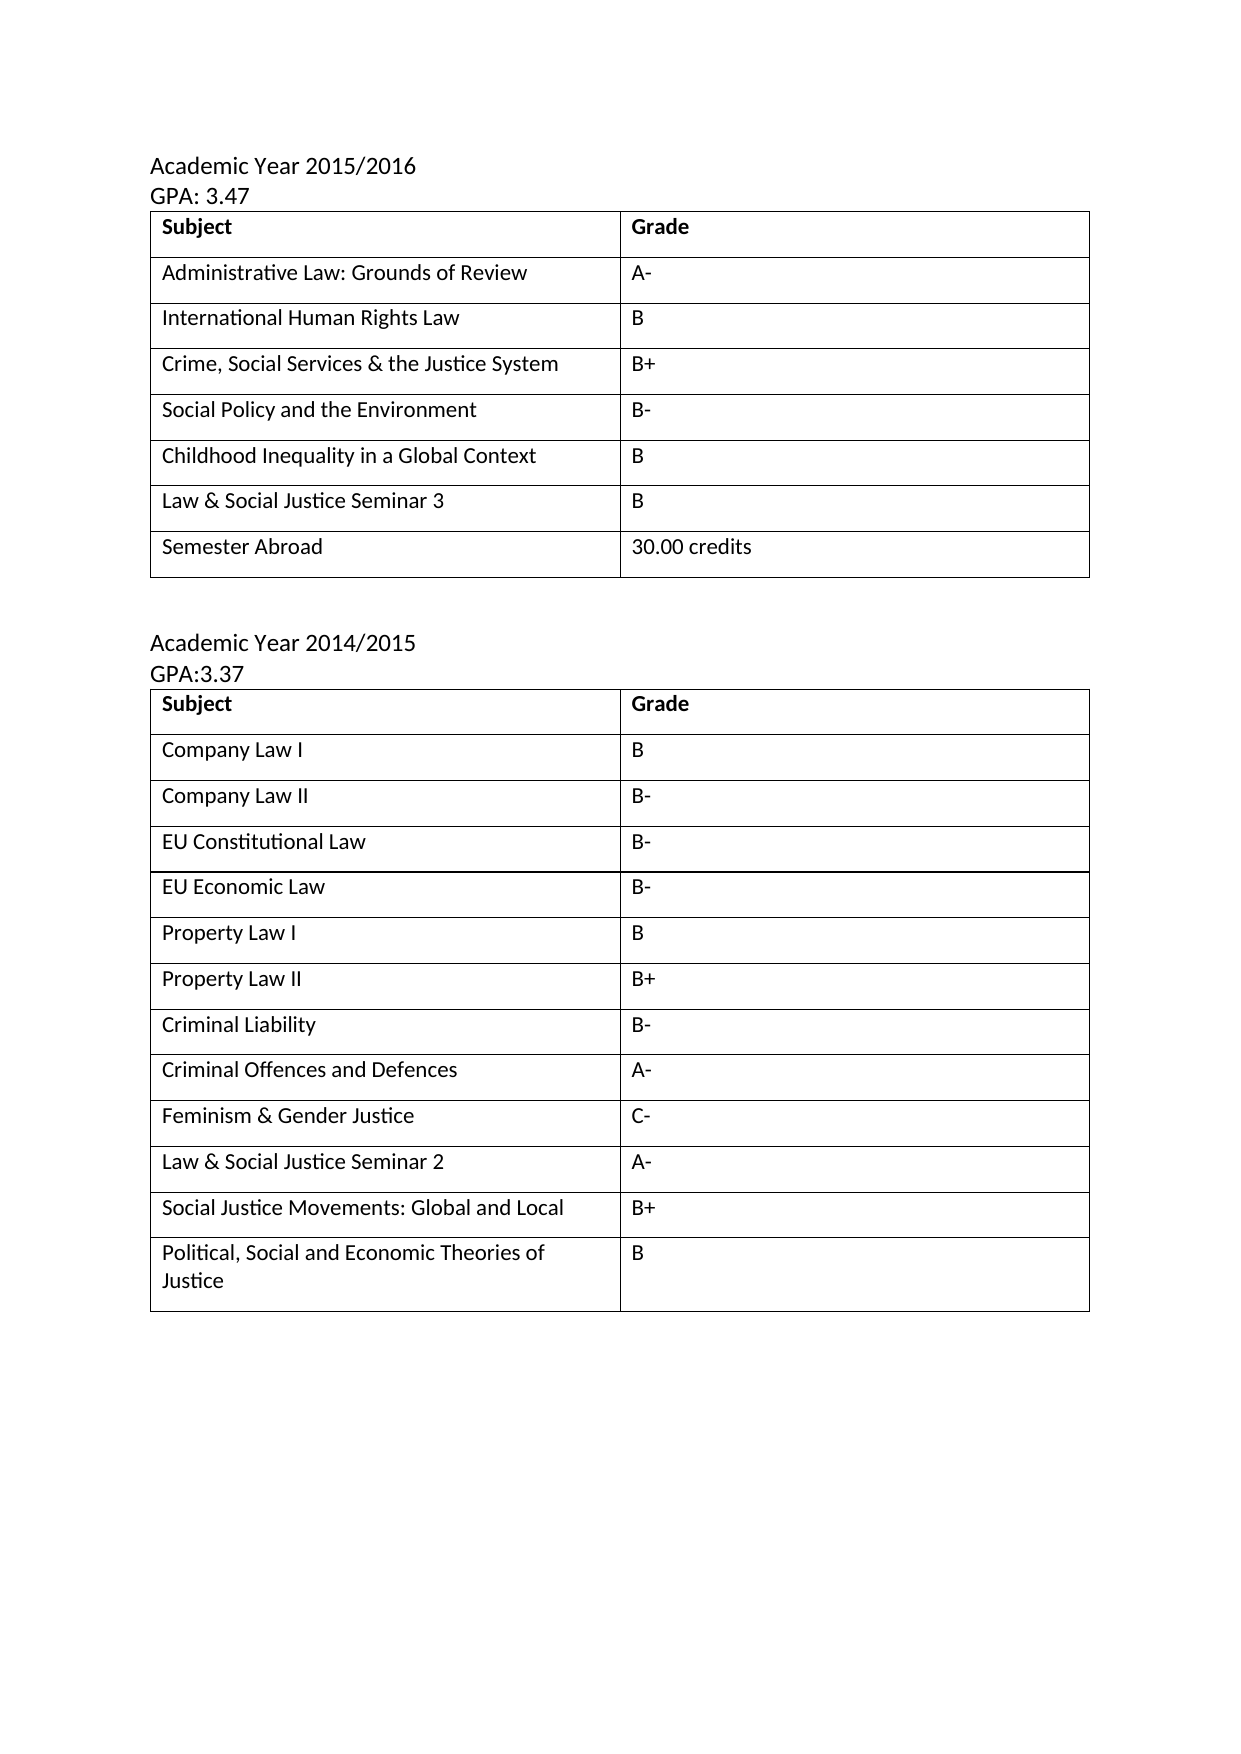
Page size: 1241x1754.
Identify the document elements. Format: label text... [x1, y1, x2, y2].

table_cell Administrative Law: Grounds of Review [151, 258, 620, 302]
table_cell EU Economic Law [151, 873, 620, 917]
table_cell Political, Social and Economic Theories of Justice [151, 1238, 620, 1311]
table_cell A- [621, 1147, 1089, 1192]
table_cell B- [621, 827, 1089, 871]
table_cell Criminal Liability [151, 1010, 620, 1054]
table_cell Feminism & Gender Justice [151, 1101, 620, 1146]
text GPA:3.37 [150, 658, 1090, 688]
table_cell B+ [621, 1193, 1089, 1237]
table_cell EU Constitutional Law [151, 827, 620, 871]
table_cell B- [621, 873, 1089, 917]
table_cell Law & Social Justice Seminar 3 [151, 486, 620, 531]
table_header Grade [621, 690, 1089, 734]
table_cell Semester Abroad [151, 532, 620, 577]
text Academic Year 2014/2015 [150, 627, 1090, 658]
table_cell B+ [621, 964, 1089, 1009]
table_header Subject [151, 690, 620, 734]
table_cell Law & Social Justice Seminar 2 [151, 1147, 620, 1192]
table_cell B [621, 304, 1089, 348]
table_cell International Human Rights Law [151, 304, 620, 348]
table_cell Criminal Offences and Defences [151, 1055, 620, 1100]
table_cell Property Law II [151, 964, 620, 1009]
text GPA: 3.47 [150, 181, 1090, 211]
table_cell B [621, 918, 1089, 963]
table_cell C- [621, 1101, 1089, 1146]
table_cell Childhood Inequality in a Global Context [151, 441, 620, 485]
table_cell B- [621, 781, 1089, 826]
table_cell B- [621, 1010, 1089, 1054]
table_cell B [621, 1238, 1089, 1311]
table_cell B+ [621, 349, 1089, 394]
text Academic Year 2015/2016 [150, 150, 1090, 181]
table_cell Company Law II [151, 781, 620, 826]
table_cell A- [621, 1055, 1089, 1100]
table_cell Social Policy and the Environment [151, 395, 620, 440]
table_cell Property Law I [151, 918, 620, 963]
table_cell Company Law I [151, 735, 620, 780]
table_cell B [621, 486, 1089, 531]
table_cell Crime, Social Services & the Justice System [151, 349, 620, 394]
table_header Grade [621, 212, 1089, 257]
table_cell B- [621, 395, 1089, 440]
table_cell B [621, 735, 1089, 780]
table_cell Social Justice Movements: Global and Local [151, 1193, 620, 1237]
table_cell A- [621, 258, 1089, 302]
table_cell 30.00 credits [621, 532, 1089, 577]
table_cell B [621, 441, 1089, 485]
table_header Subject [151, 212, 620, 257]
